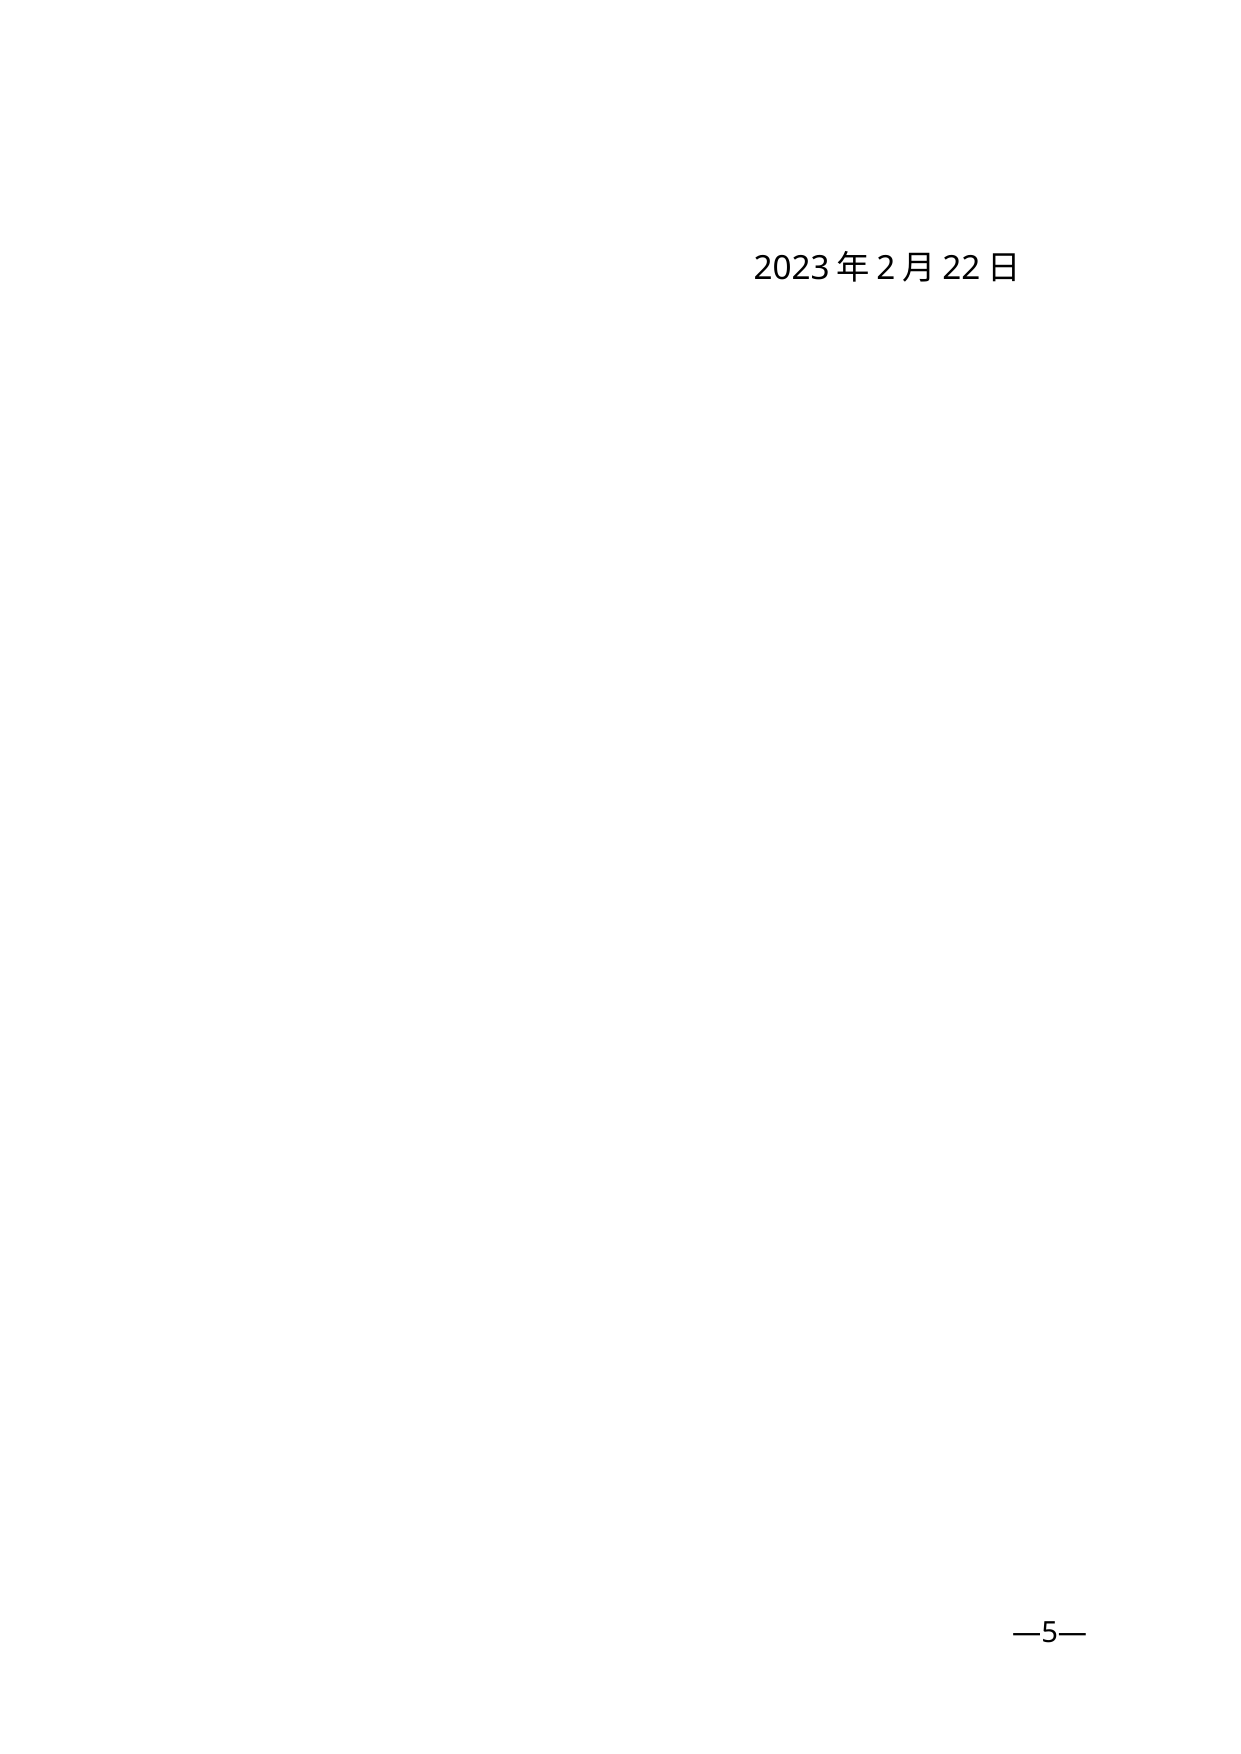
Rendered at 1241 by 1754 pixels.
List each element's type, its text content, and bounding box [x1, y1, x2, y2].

text 2023年2月22日 [165, 233, 1020, 298]
